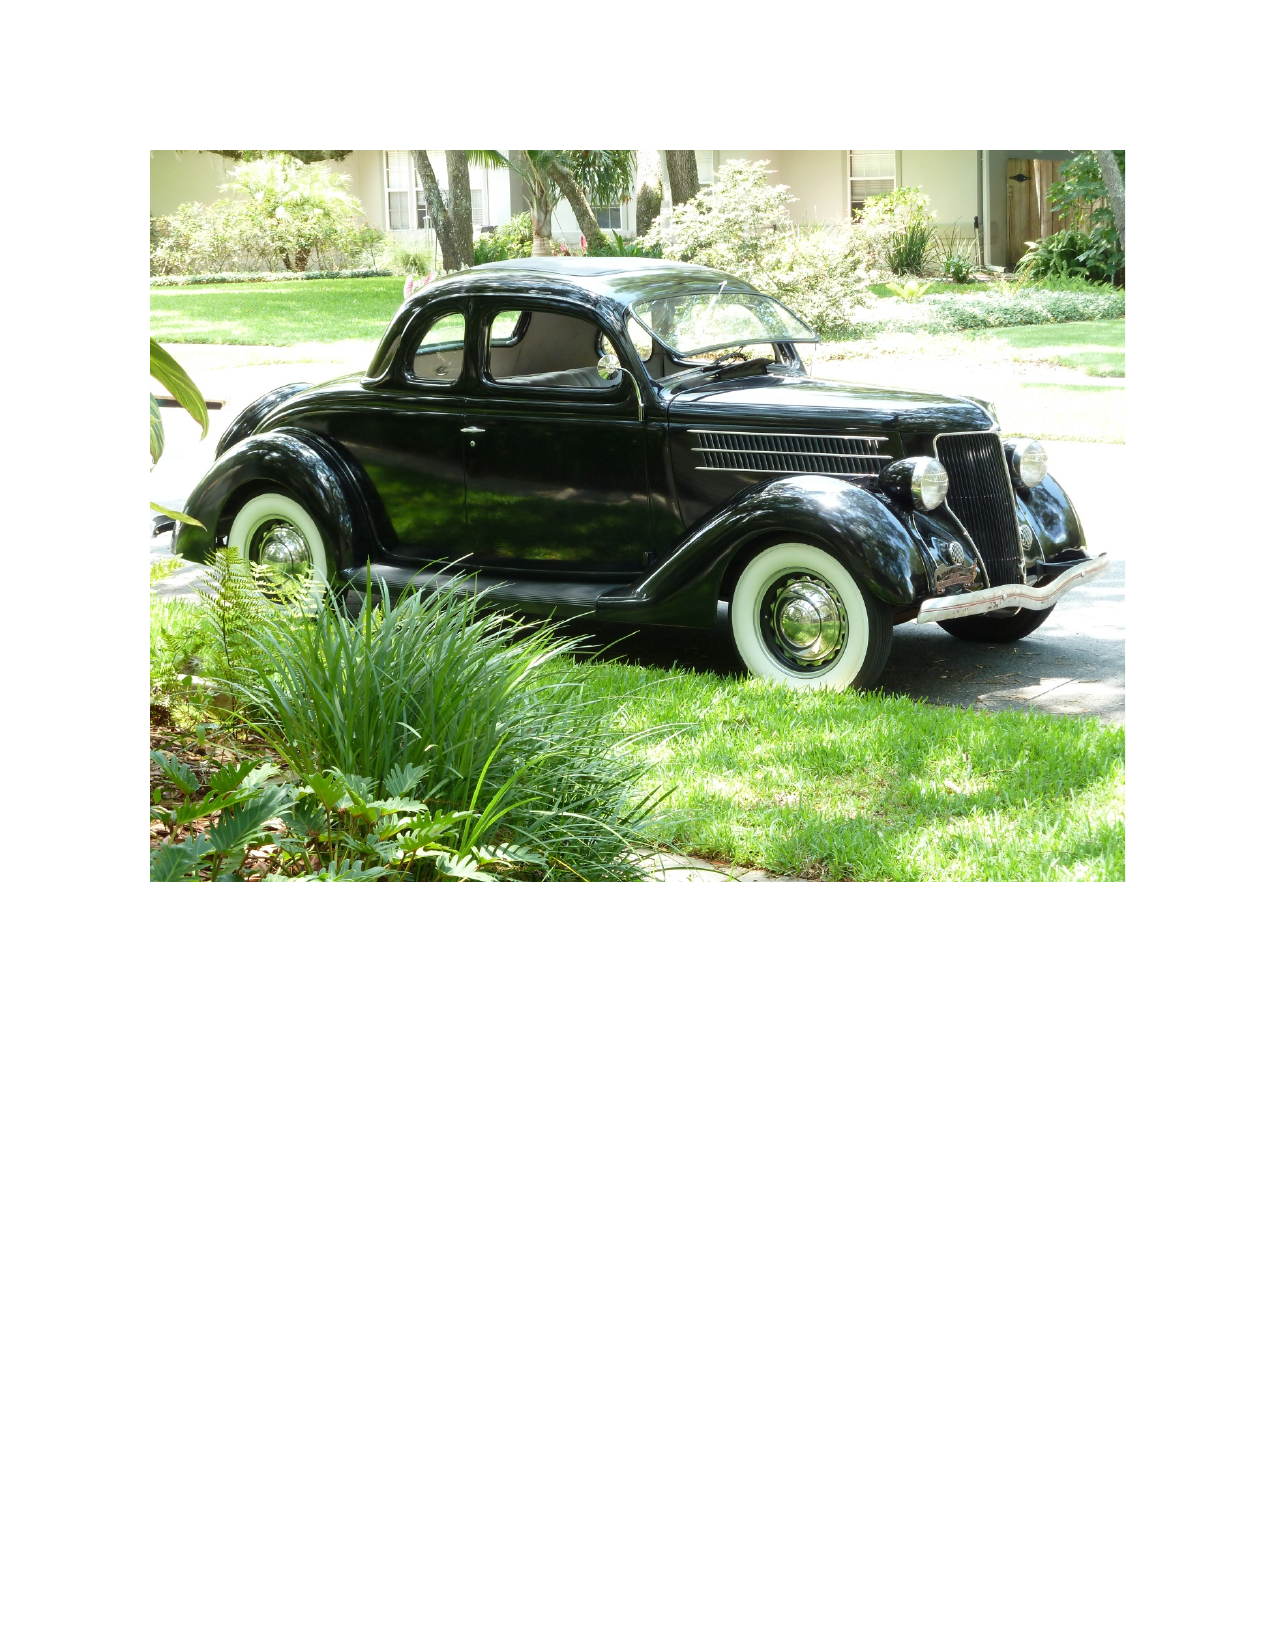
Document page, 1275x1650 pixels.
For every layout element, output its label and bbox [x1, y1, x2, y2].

picture [150, 150, 1125, 882]
